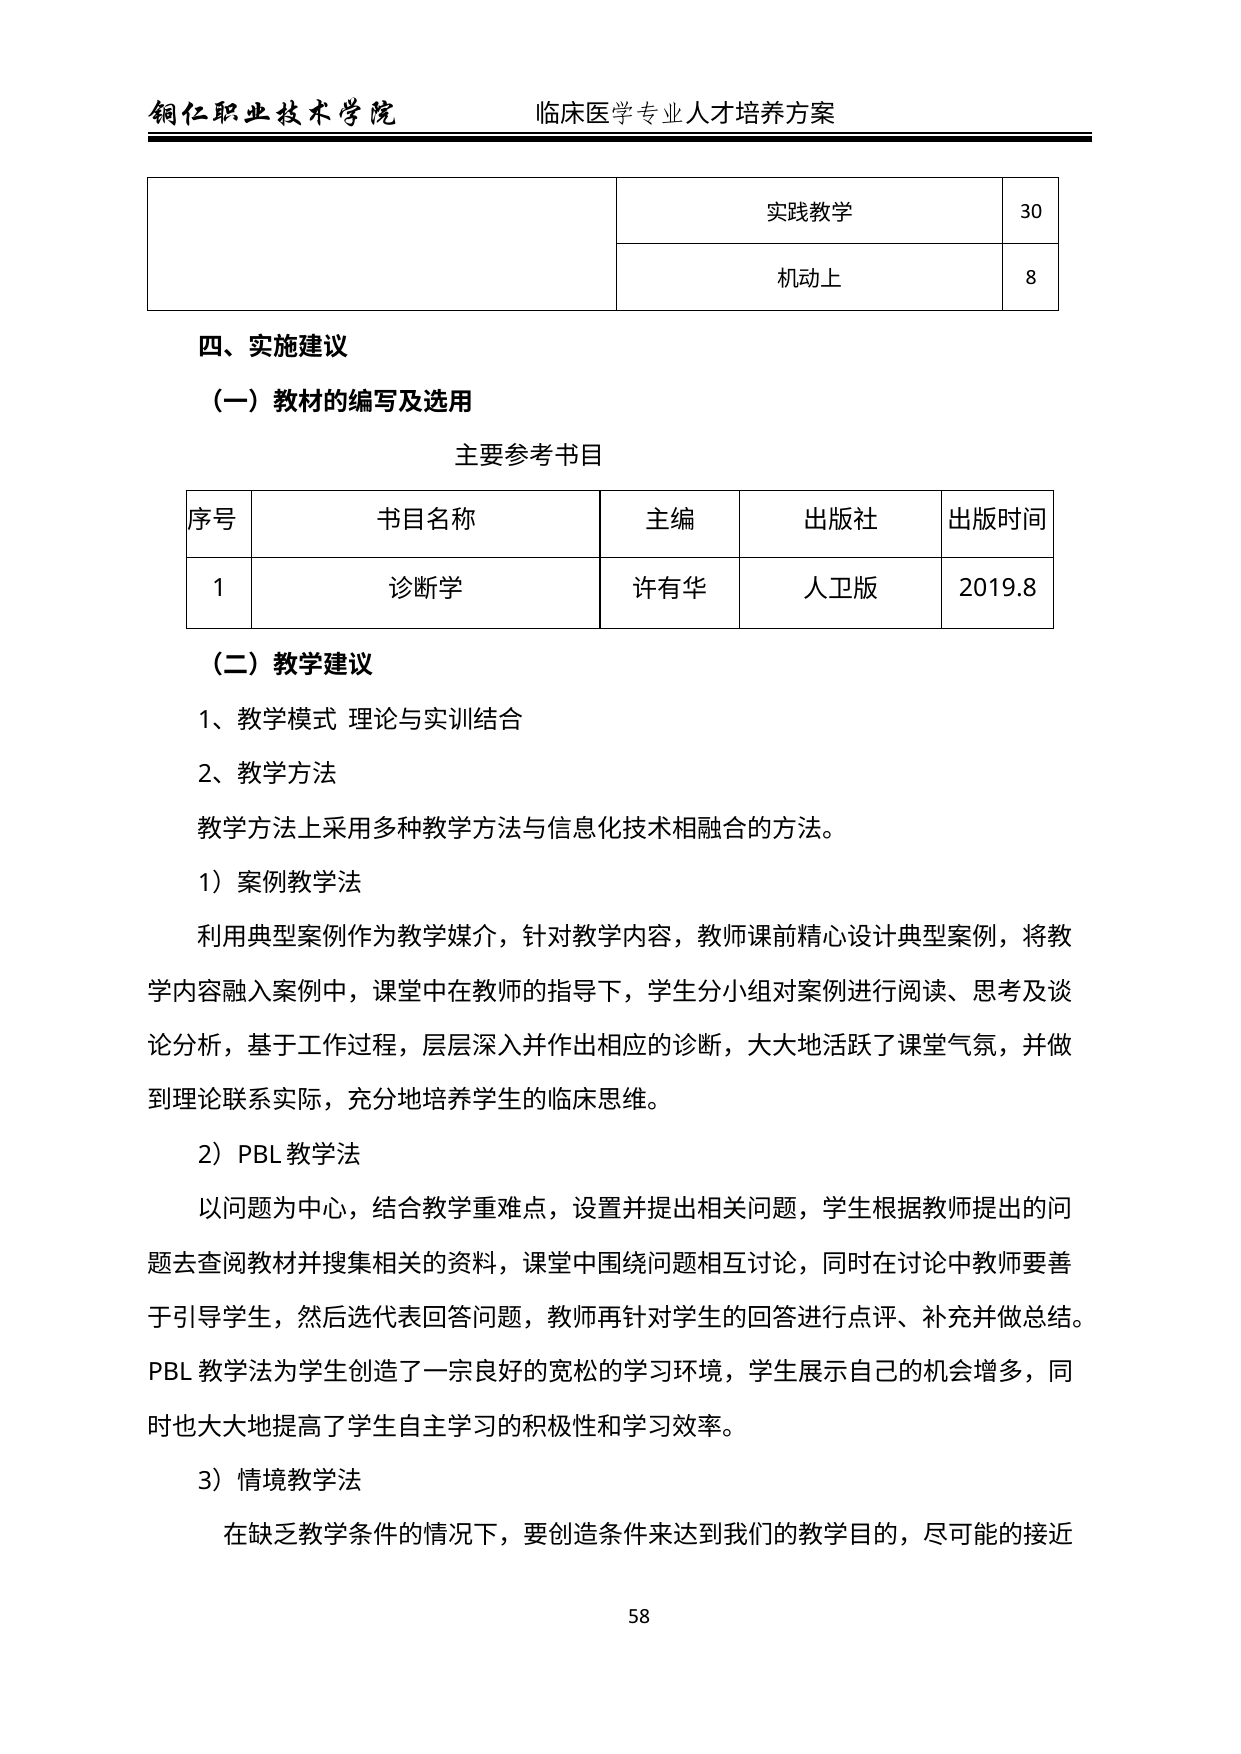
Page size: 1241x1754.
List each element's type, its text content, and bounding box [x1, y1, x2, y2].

text 2）PBL教学法 [148, 1134, 1092, 1171]
text 1）案例教学法 [148, 862, 1092, 899]
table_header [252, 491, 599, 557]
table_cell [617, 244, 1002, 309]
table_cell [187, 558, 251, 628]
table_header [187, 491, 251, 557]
text 3）情境教学法 [148, 1461, 1092, 1497]
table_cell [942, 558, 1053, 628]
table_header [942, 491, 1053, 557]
text 教学方法上采用多种教学方法与信息化技术相融合的方法。 [148, 808, 1092, 844]
text （一）教材的编写及选用 [148, 381, 1092, 417]
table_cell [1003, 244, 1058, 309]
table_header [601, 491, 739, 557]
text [148, 1515, 1092, 1551]
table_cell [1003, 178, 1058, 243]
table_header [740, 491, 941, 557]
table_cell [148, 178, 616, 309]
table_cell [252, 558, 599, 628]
text 2、教学方法 [148, 754, 1092, 790]
text 主要参考书目 [148, 436, 1092, 472]
text 利用典型案例作为教学媒介，针对教学内容，教师课前精心设计典型案例，将教学内容融入案例中，课堂中在教师的指导下，学生分小组对案例进行阅读、思考及谈论分析，基于工作过程，层层深入并作出相应的诊断，大大地活跃了课堂气氛，并做到理论联系实际，充分地培养学生的临床思维。 [148, 917, 1092, 1116]
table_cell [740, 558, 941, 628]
text 四、实施建议 [148, 327, 1092, 363]
text 1、教学模式 理论与实训结合 [148, 699, 1092, 736]
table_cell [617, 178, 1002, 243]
text （二）教学建议 [148, 645, 1092, 681]
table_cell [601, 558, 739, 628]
text 以问题为中心，结合教学重难点，设置并提出相关问题，学生根据教师提出的问题去查阅教材并搜集相关的资料，课堂中围绕问题相互讨论，同时在讨论中教师要善于引导学生，然后选代表回答问题，教师再针对学生的回答进行点评、补充并做总结。PBL 教学法为学生创造了一宗良好的宽松的学习环境，学生展示自己的机会增多，同时也大大地提高了学生自主学习的积极性和学习效率。 [148, 1189, 1092, 1442]
